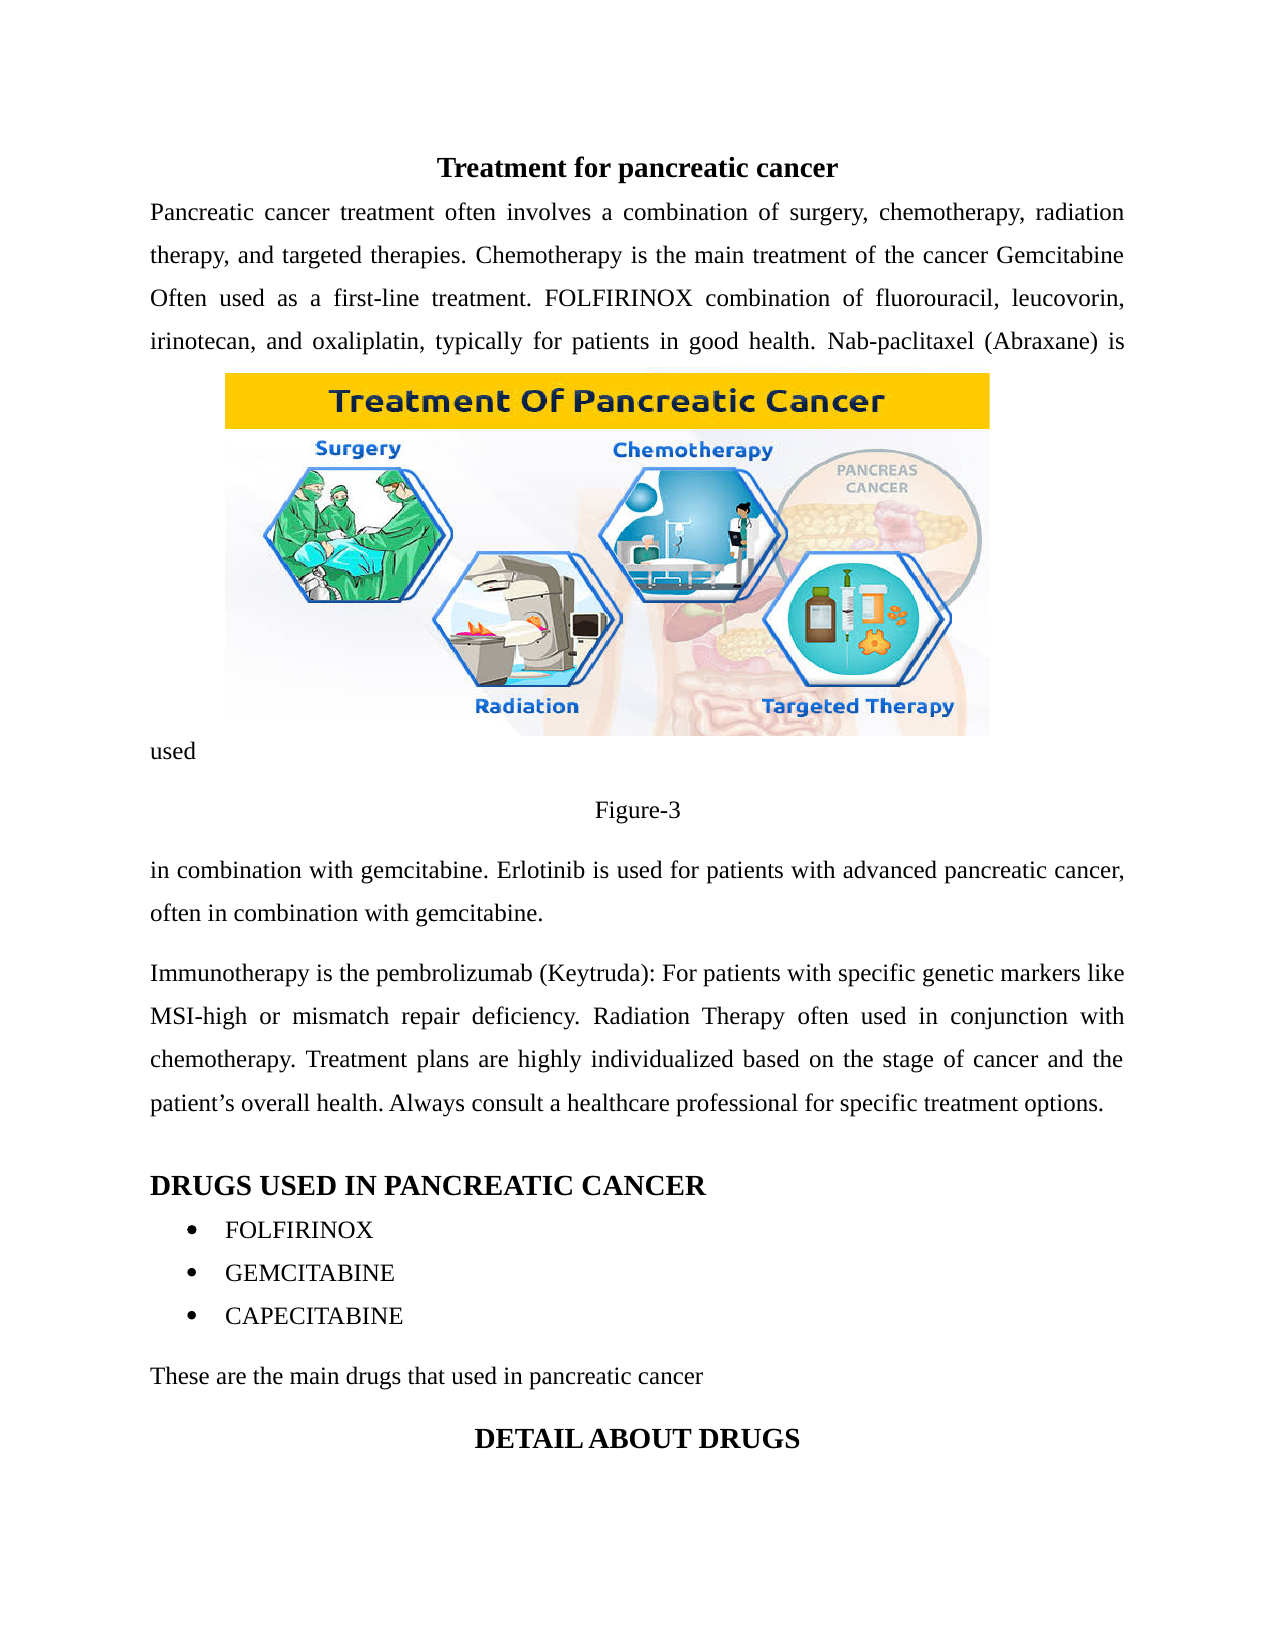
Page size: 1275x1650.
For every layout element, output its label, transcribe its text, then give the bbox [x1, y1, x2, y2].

text in combination with gemcitabine. Erlotinib is used for patients with advanced pancreatic cancer, often in combination with gemcitabine. [150, 855, 1125, 927]
picture [225, 367, 990, 736]
text Immunotherapy is the pembrolizumab (Keytruda): For patients with specific genetic markers like MSI-high or mismatch repair deficiency. Radiation Therapy often used in conjunction with chemotherapy. Treatment plans are highly individualized based on the stage of cancer and the patient’s overall health. Always consult a healthcare professional for specific treatment options. [150, 958, 1125, 1116]
text These are the main drugs that used in pancreatic cancer [150, 1361, 1125, 1390]
text DETAIL ABOUT DRUGS [150, 1421, 1125, 1454]
text Figure-3 [150, 796, 1125, 824]
subtitle Treatment for pancreatic cancer [150, 150, 1125, 183]
list FOLFIRINOX [187, 1215, 1125, 1244]
subtitle DRUGS USED IN PANCREATIC CANCER [150, 1168, 1125, 1202]
list GEMCITABINE [187, 1258, 1125, 1287]
list CAPECITABINE [187, 1301, 1125, 1330]
